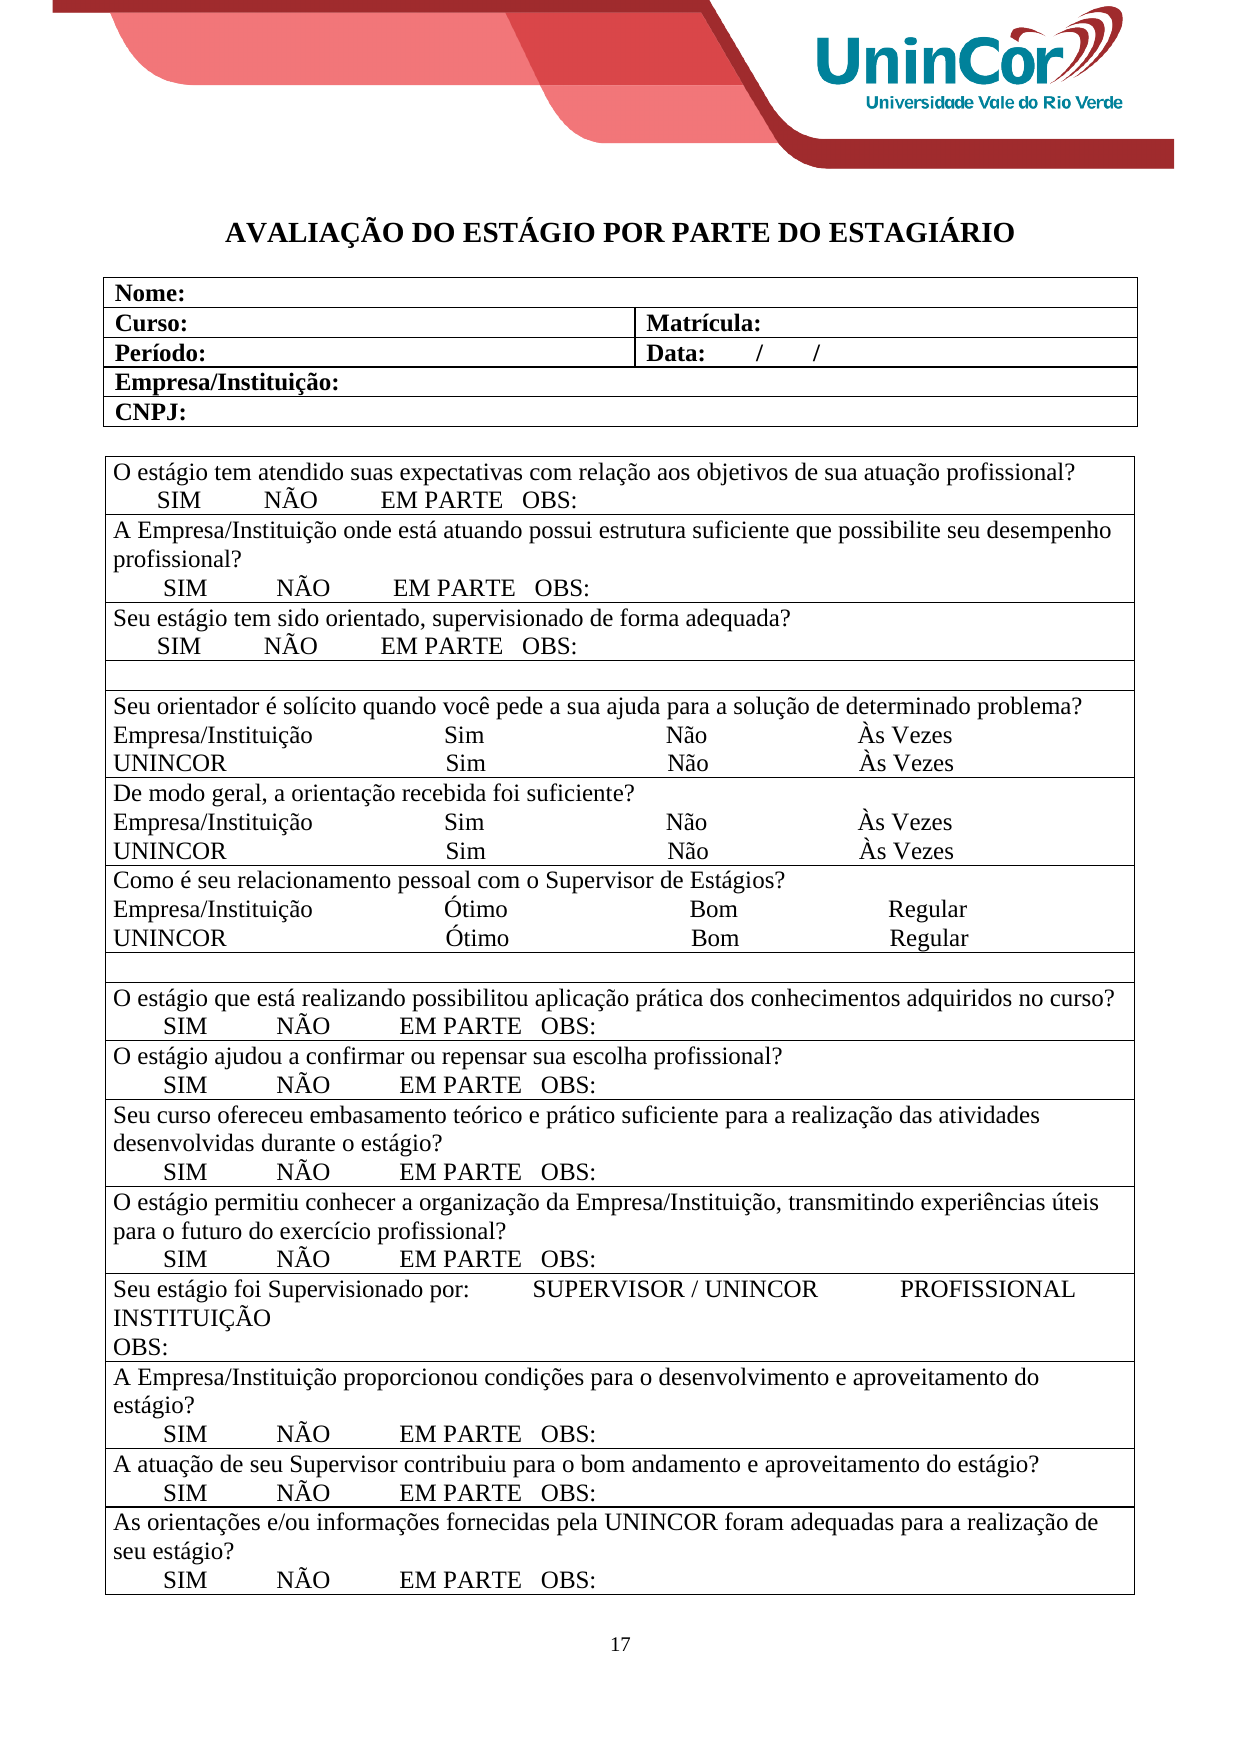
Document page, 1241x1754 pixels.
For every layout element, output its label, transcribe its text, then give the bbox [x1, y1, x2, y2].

table_cell O estágio que está realizando possibilitou aplicação prática dos conhecimentos adquiridos no curso? SIM NÃO EM PARTE OBS: [106, 983, 1134, 1040]
table_cell CNPJ: [104, 397, 1137, 426]
table_cell O estágio permitiu conhecer a organização da Empresa/Instituição, transmitindo experiências úteis para o futuro do exercício profissional? SIM NÃO EM PARTE OBS: [106, 1187, 1134, 1273]
table_cell As orientações e/ou informações fornecidas pela UNINCOR foram adequadas para a realização de seu estágio? SIM NÃO : [106, 1508, 1134, 1594]
table_cell Matrícula: [636, 308, 1137, 337]
table_cell A atuação de seu Supervisor contribuiu para o bom andamento e aproveitamento do estágio? SIM NÃO : [106, 1449, 1134, 1506]
table_header O estágio tem atendido suas expectativas com relação aos objetivos de sua atuação profissional? SIM NÃO EM PARTE OBS: [106, 457, 1134, 514]
table_cell Seu estágio foi Supervisionado por: SUPERVISOR / UNINCOR PROFISSIONAL INSTITUIÇÃO OBS: [106, 1274, 1134, 1361]
picture [52, 0, 1175, 169]
table_cell Seu orientador é solícito quando você pede a sua ajuda para a solução de determinado problema? Empresa/Instituição Sim Não Às Vezes UNINCOR Sim Não Às Vezes [106, 691, 1134, 777]
table_header Nome: [104, 278, 1137, 307]
table_cell A Empresa/Instituição onde está atuando possui estrutura suficiente que possibilite seu desempenho profissional? SIM NÃO EM PARTE OBS: [106, 515, 1134, 602]
table_cell De modo geral, a orientação recebida foi suficiente? Empresa/Instituição Sim Não Às Vezes UNINCOR Sim Não Às Vezes [106, 778, 1134, 864]
table_cell Curso: [104, 308, 634, 337]
table_cell Data: / / [636, 338, 1137, 366]
table_cell Seu estágio tem sido orientado, supervisionado de forma adequada? SIM NÃO EM PARTE OBS: [106, 603, 1134, 660]
table_cell [106, 953, 1134, 982]
table_cell Como é seu relacionamento pessoal com o Supervisor de Estágios? Empresa/Instituição Ótimo Bom Regular UNINCOR Ótimo Bom Regular [106, 866, 1134, 952]
table_cell Período: [104, 338, 634, 366]
subtitle AVALIAÇÃO DO ESTÁGIO POR PARTE DO ESTAGIÁRIO [177, 215, 1063, 248]
table_cell Empresa/Instituição: [104, 368, 1137, 396]
table_cell Seu curso ofereceu embasamento teórico e prático suficiente para a realização das atividades desenvolvidas durante o estágio? SIM NÃO EM PARTE OBS: [106, 1100, 1134, 1186]
table_cell A Empresa/Instituição proporcionou condições para o desenvolvimento e aproveitamento do estágio? SIM NÃO EM PARTE OBS: [106, 1362, 1134, 1448]
table_cell [106, 661, 1134, 690]
table_cell O estágio ajudou a confirmar ou repensar sua escolha profissional? SIM NÃO EM PARTE OBS: [106, 1041, 1134, 1099]
